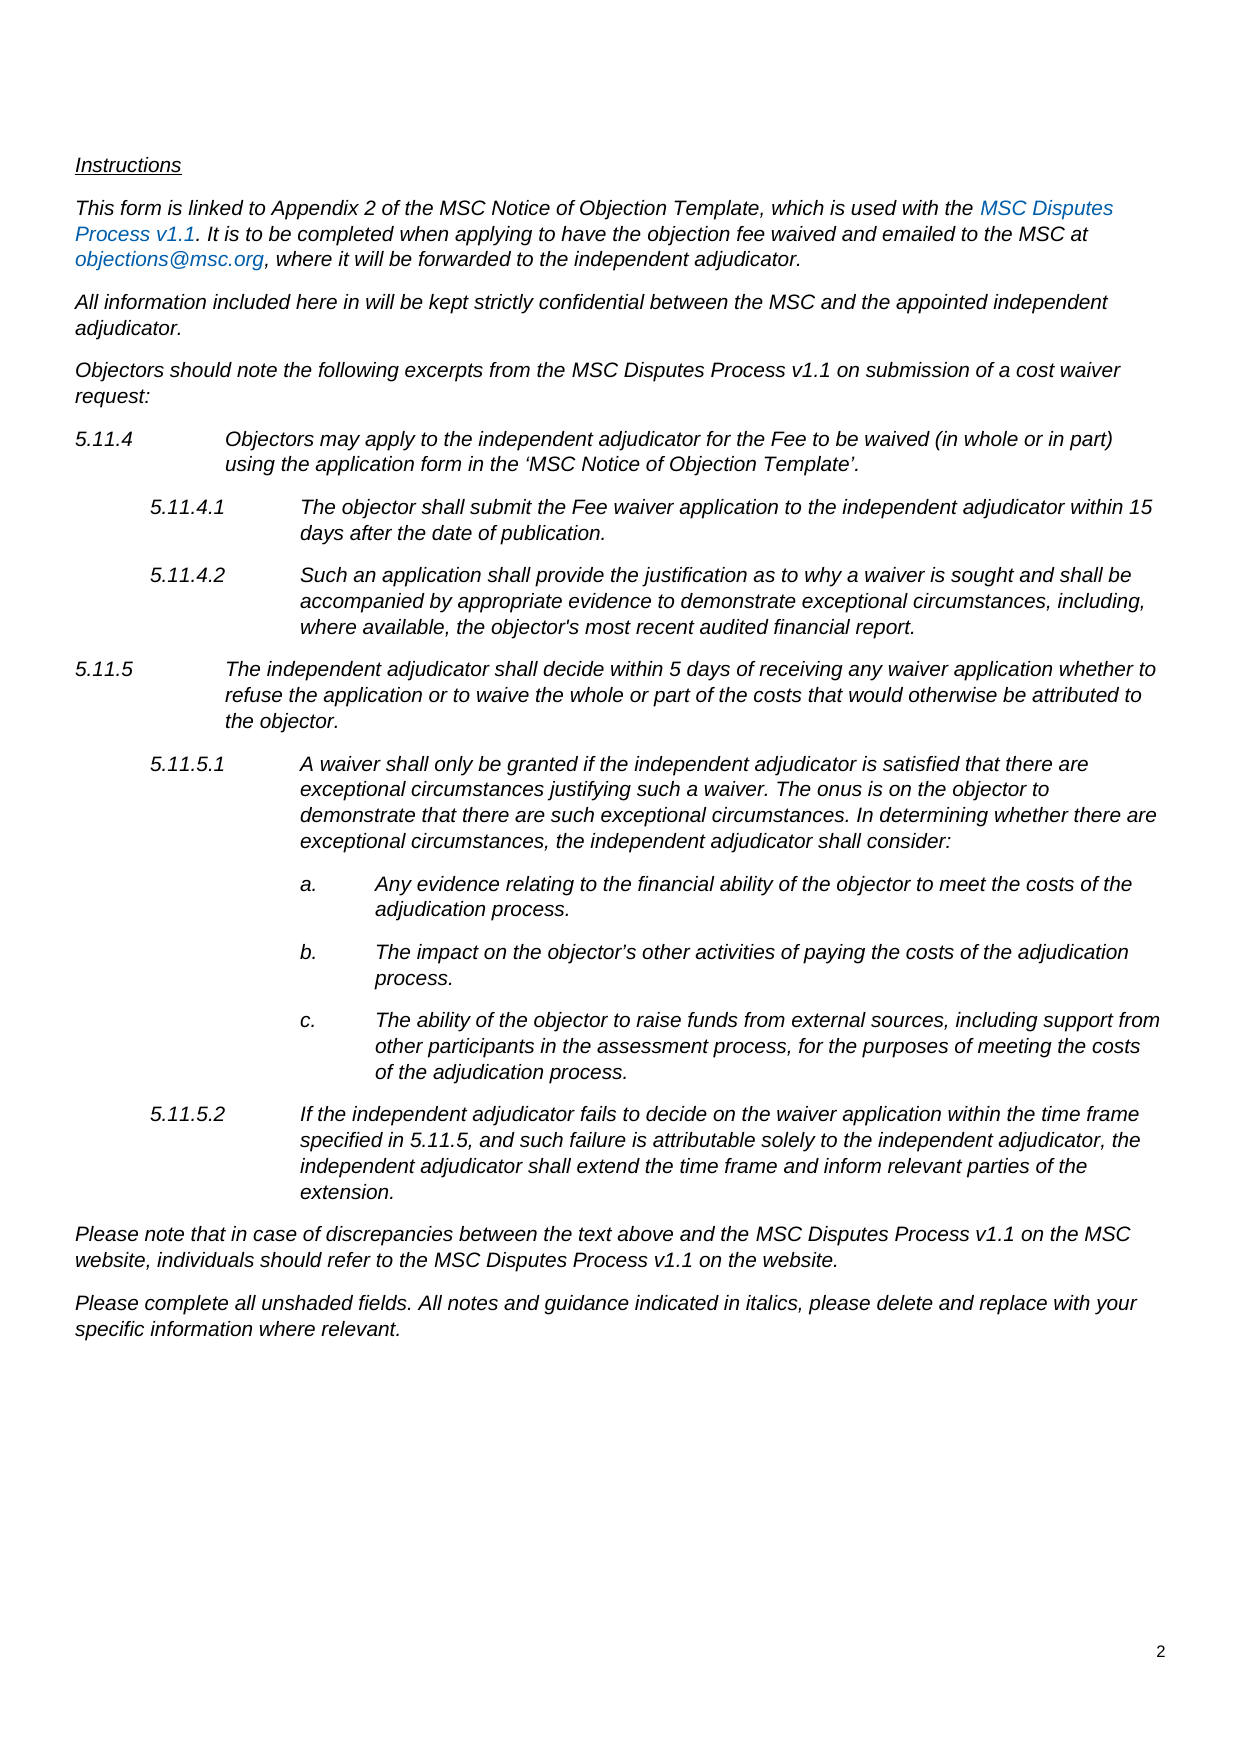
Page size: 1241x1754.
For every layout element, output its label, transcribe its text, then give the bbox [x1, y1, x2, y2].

text 5.11.4 Objectors may apply to the independent adjudicator for the Fee to be waived (in whole or in part) using the application form in the ‘MSC Notice of Objection Template’. [75, 426, 1165, 476]
text All information included here in will be kept strictly confidential between the MSC and the appointed independent adjudicator. [75, 290, 1165, 339]
text a. Any evidence relating to the financial ability of the objector to meet the costs of the adjudication process. [300, 871, 1165, 921]
text c. The ability of the objector to raise funds from external sources, including support from other participants in the assessment process, for the purposes of meeting the costs of the adjudication process. [300, 1008, 1165, 1084]
text This form is linked to Appendix 2 of the MSC Notice of Objection Template, which is used with the MSC Disputes Process v1.1. It is to be completed when applying to have the objection fee waived and emailed to the MSC at objections@msc.org, where it will be forwarded to the independent adjudicator. [75, 196, 1165, 271]
text 5.11.4.2 Such an application shall provide the justification as to why a waiver is sought and shall be accompanied by appropriate evidence to demonstrate exceptional circumstances, including, where available, the objector's most recent audited financial report. [150, 563, 1165, 639]
text Objectors should note the following excerpts from the MSC Disputes Process v1.1 on submission of a cost waiver request: [75, 358, 1165, 408]
text Instructions [75, 153, 1165, 177]
text 5.11.5.1 A waiver shall only be granted if the independent adjudicator is satisfied that there are exceptional circumstances justifying such a waiver. The onus is on the objector to demonstrate that there are such exceptional circumstances. In determining whether there are exceptional circumstances, the independent adjudicator shall consider: [150, 751, 1165, 853]
text Please complete all unshaded fields. All notes and guidance indicated in italics, please delete and replace with your specific information where relevant. [75, 1291, 1165, 1340]
text 5.11.5.2 If the independent adjudicator fails to decide on the waiver application within the time frame specified in 5.11.5, and such failure is attributable solely to the independent adjudicator, the independent adjudicator shall extend the time frame and inform relevant parties of the extension. [150, 1102, 1165, 1204]
text 5.11.5 The independent adjudicator shall decide within 5 days of receiving any waiver application whether to refuse the application or to waive the whole or part of the costs that would otherwise be attributed to the objector. [75, 657, 1165, 733]
text 5.11.4.1 The objector shall submit the Fee waiver application to the independent adjudicator within 15 days after the date of publication. [150, 495, 1165, 544]
text b. The impact on the objector’s other activities of paying the costs of the adjudication process. [300, 940, 1165, 989]
text Please note that in case of discrepancies between the text above and the MSC Disputes Process v1.1 on the MSC website, individuals should refer to the MSC Disputes Process v1.1 on the website. [75, 1222, 1165, 1272]
